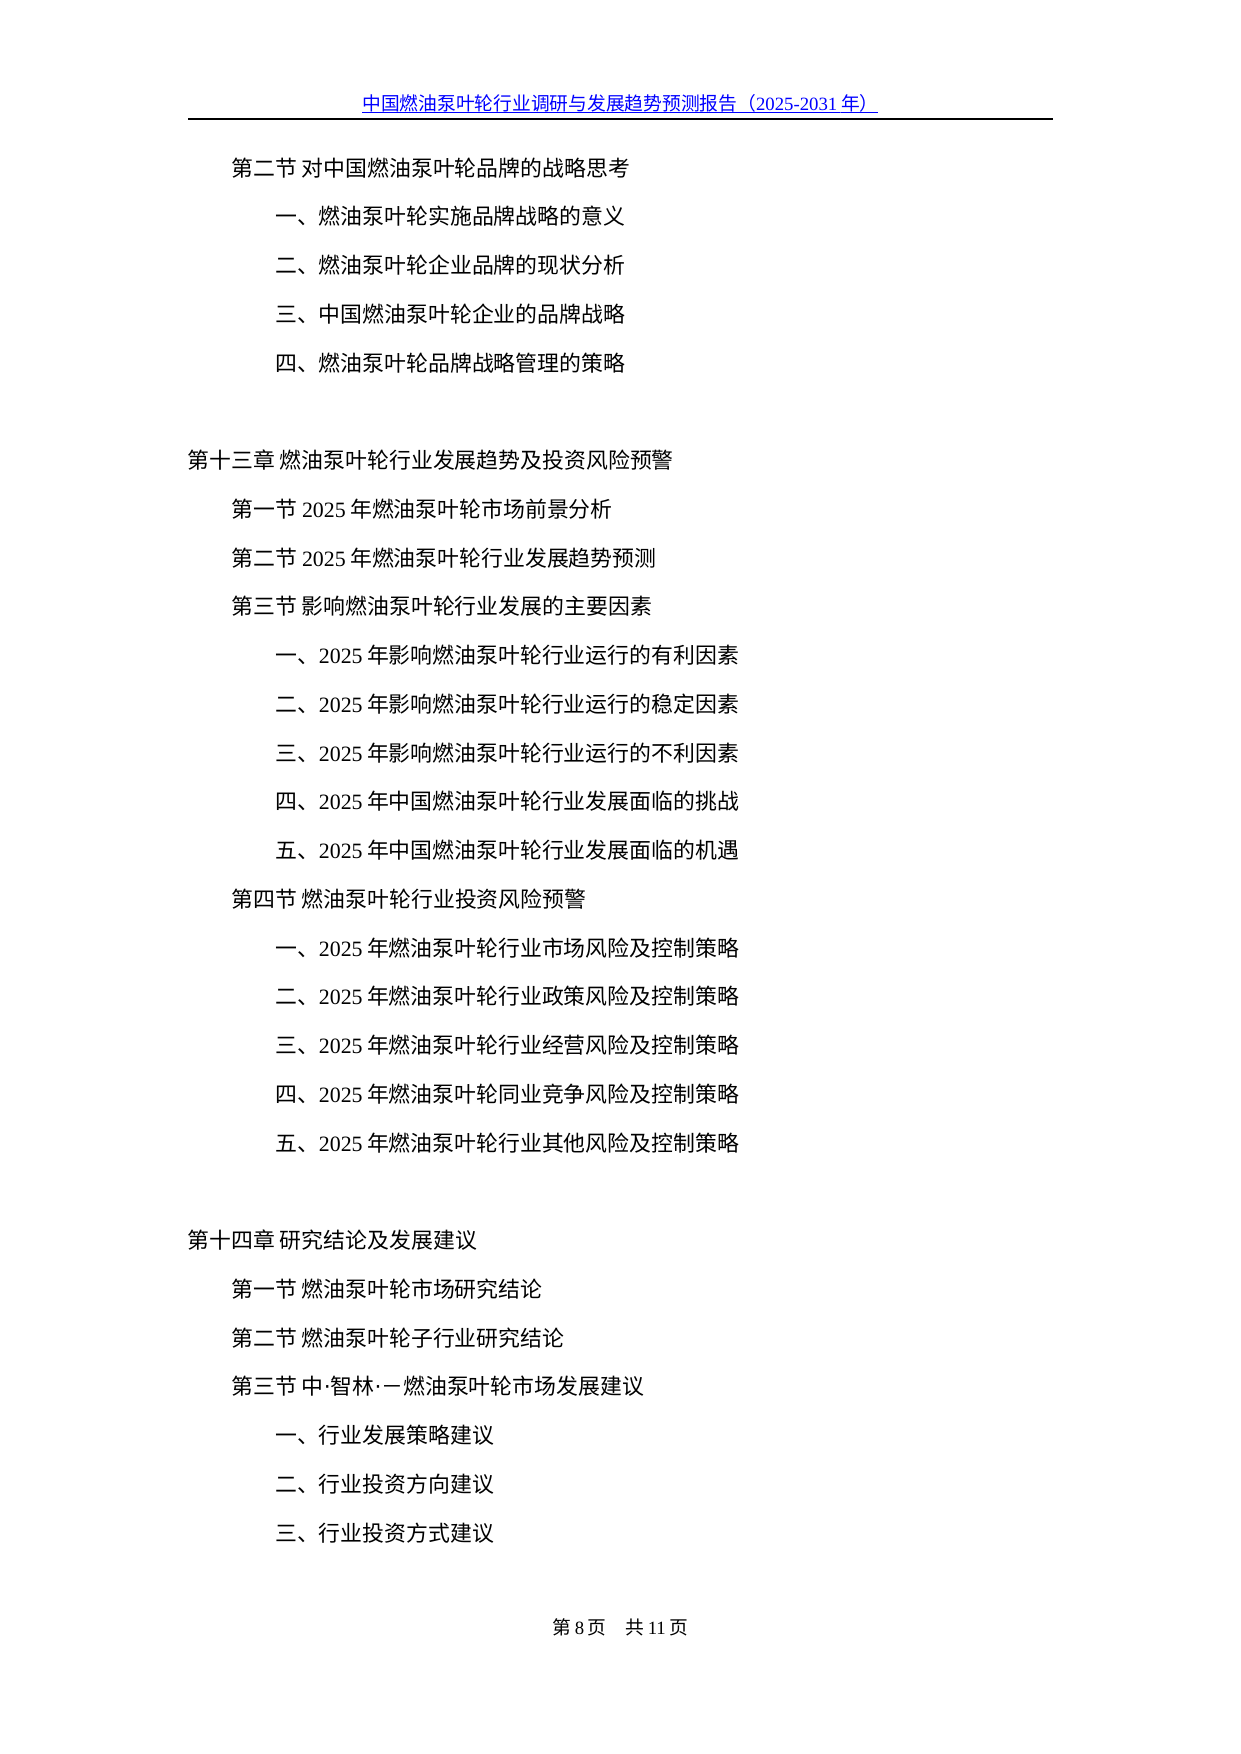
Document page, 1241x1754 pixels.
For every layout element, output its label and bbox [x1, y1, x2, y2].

text [187, 150, 1053, 1548]
